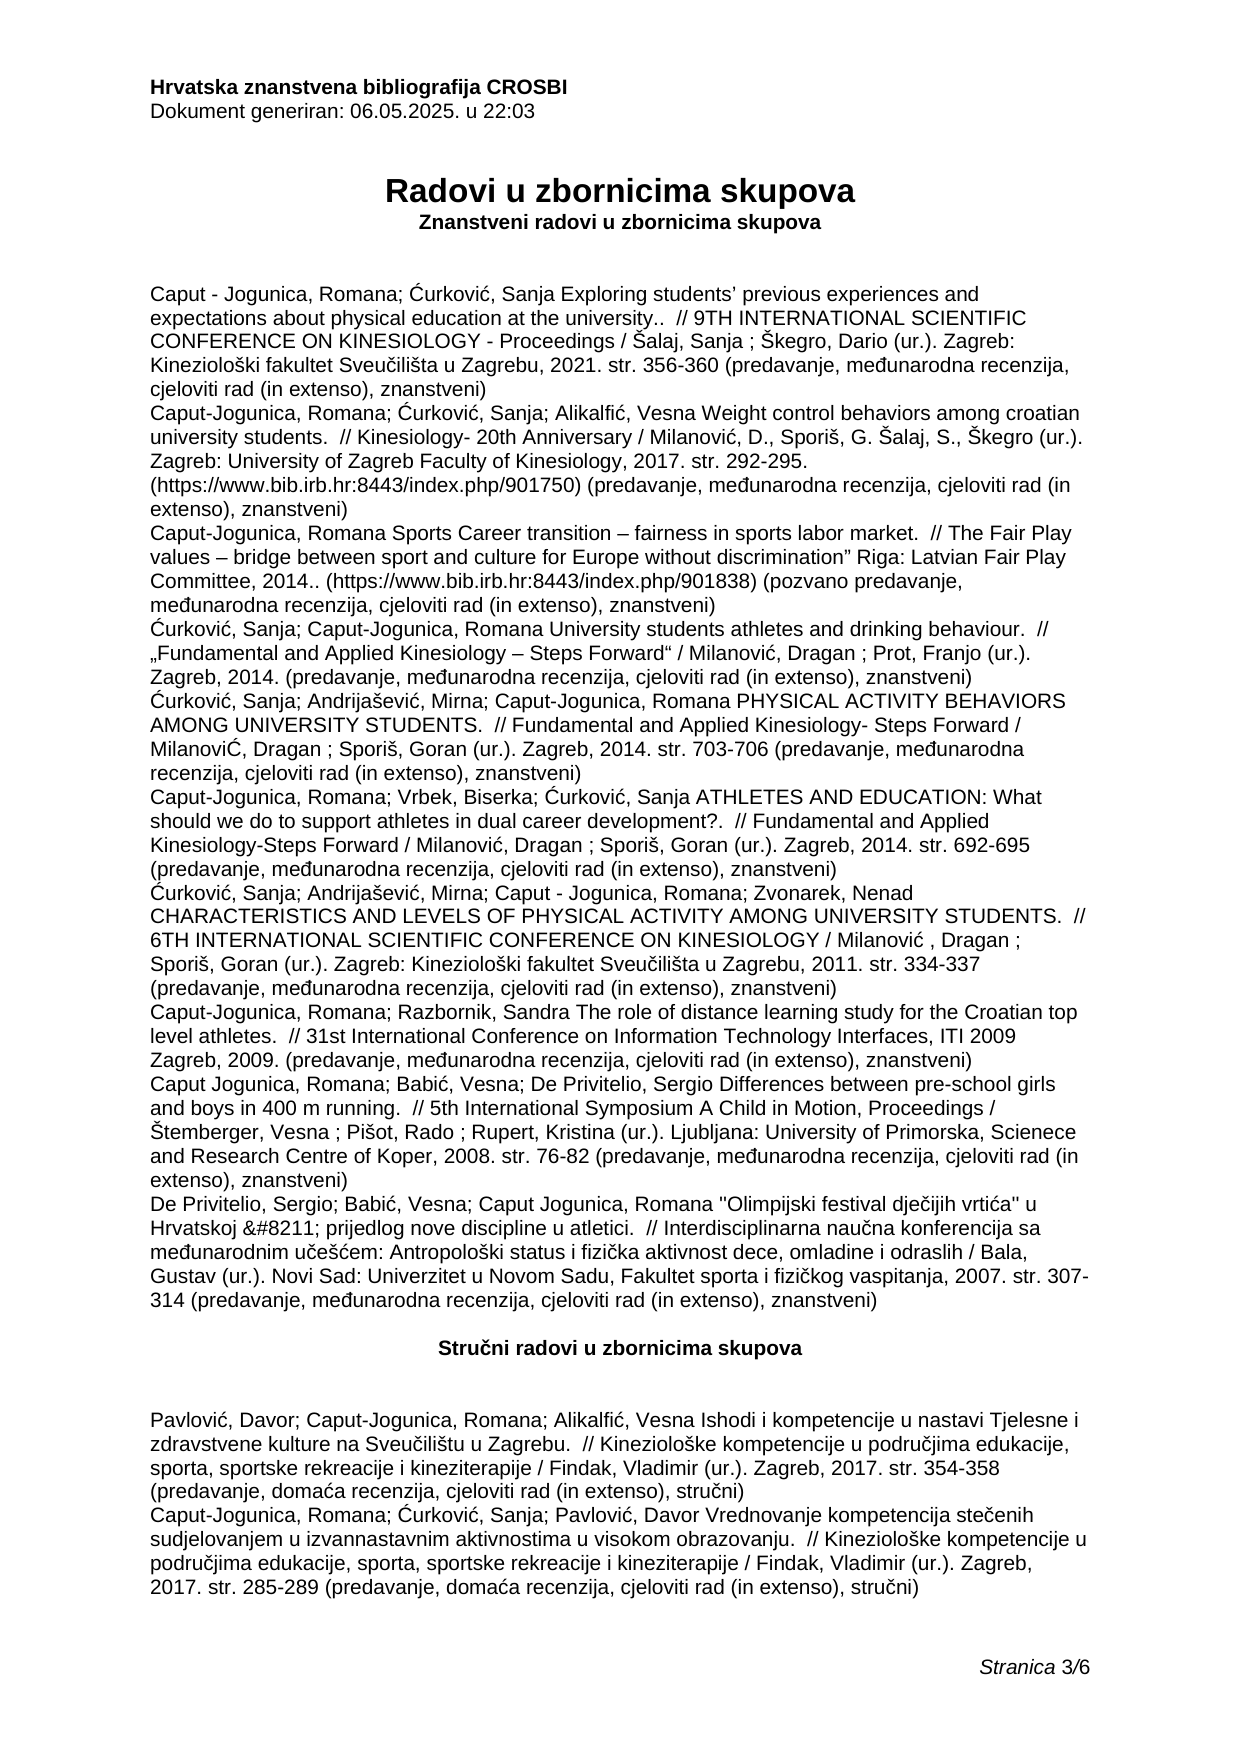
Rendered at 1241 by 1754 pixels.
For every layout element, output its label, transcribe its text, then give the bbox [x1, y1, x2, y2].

text Caput-Jogunica, Romana; Ćurković, Sanja; Alikalfić, Vesna [150, 401, 1090, 521]
text Ćurković, Sanja; Andrijašević, Mirna; Caput-Jogunica, Romana [150, 689, 1090, 784]
subtitle Znanstveni radovi u zbornicima skupova [150, 209, 1090, 233]
text Ćurković, Sanja; Caput-Jogunica, Romana [150, 617, 1090, 689]
text Caput-Jogunica, Romana; Vrbek, Biserka; Ćurković, Sanja [150, 784, 1090, 880]
text Caput - Jogunica, Romana; Ćurković, Sanja [150, 281, 1090, 401]
text Ćurković, Sanja; Andrijašević, Mirna; Caput - Jogunica, Romana; Zvonarek, Nenad [150, 880, 1090, 1000]
text Caput-Jogunica, Romana; Ćurković, Sanja; Pavlović, Davor [150, 1503, 1090, 1599]
text Pavlović, Davor; Caput-Jogunica, Romana; Alikalfić, Vesna [150, 1407, 1090, 1503]
subtitle Stručni radovi u zbornicima skupova [150, 1336, 1090, 1359]
text Caput Jogunica, Romana; Babić, Vesna; De Privitelio, Sergio [150, 1072, 1090, 1192]
text Caput-Jogunica, Romana [150, 521, 1090, 617]
subtitle Radovi u zbornicima skupova [150, 171, 1090, 209]
text Caput-Jogunica, Romana; Razbornik, Sandra [150, 1000, 1090, 1072]
text De Privitelio, Sergio; Babić, Vesna; Caput Jogunica, Romana [150, 1192, 1090, 1312]
